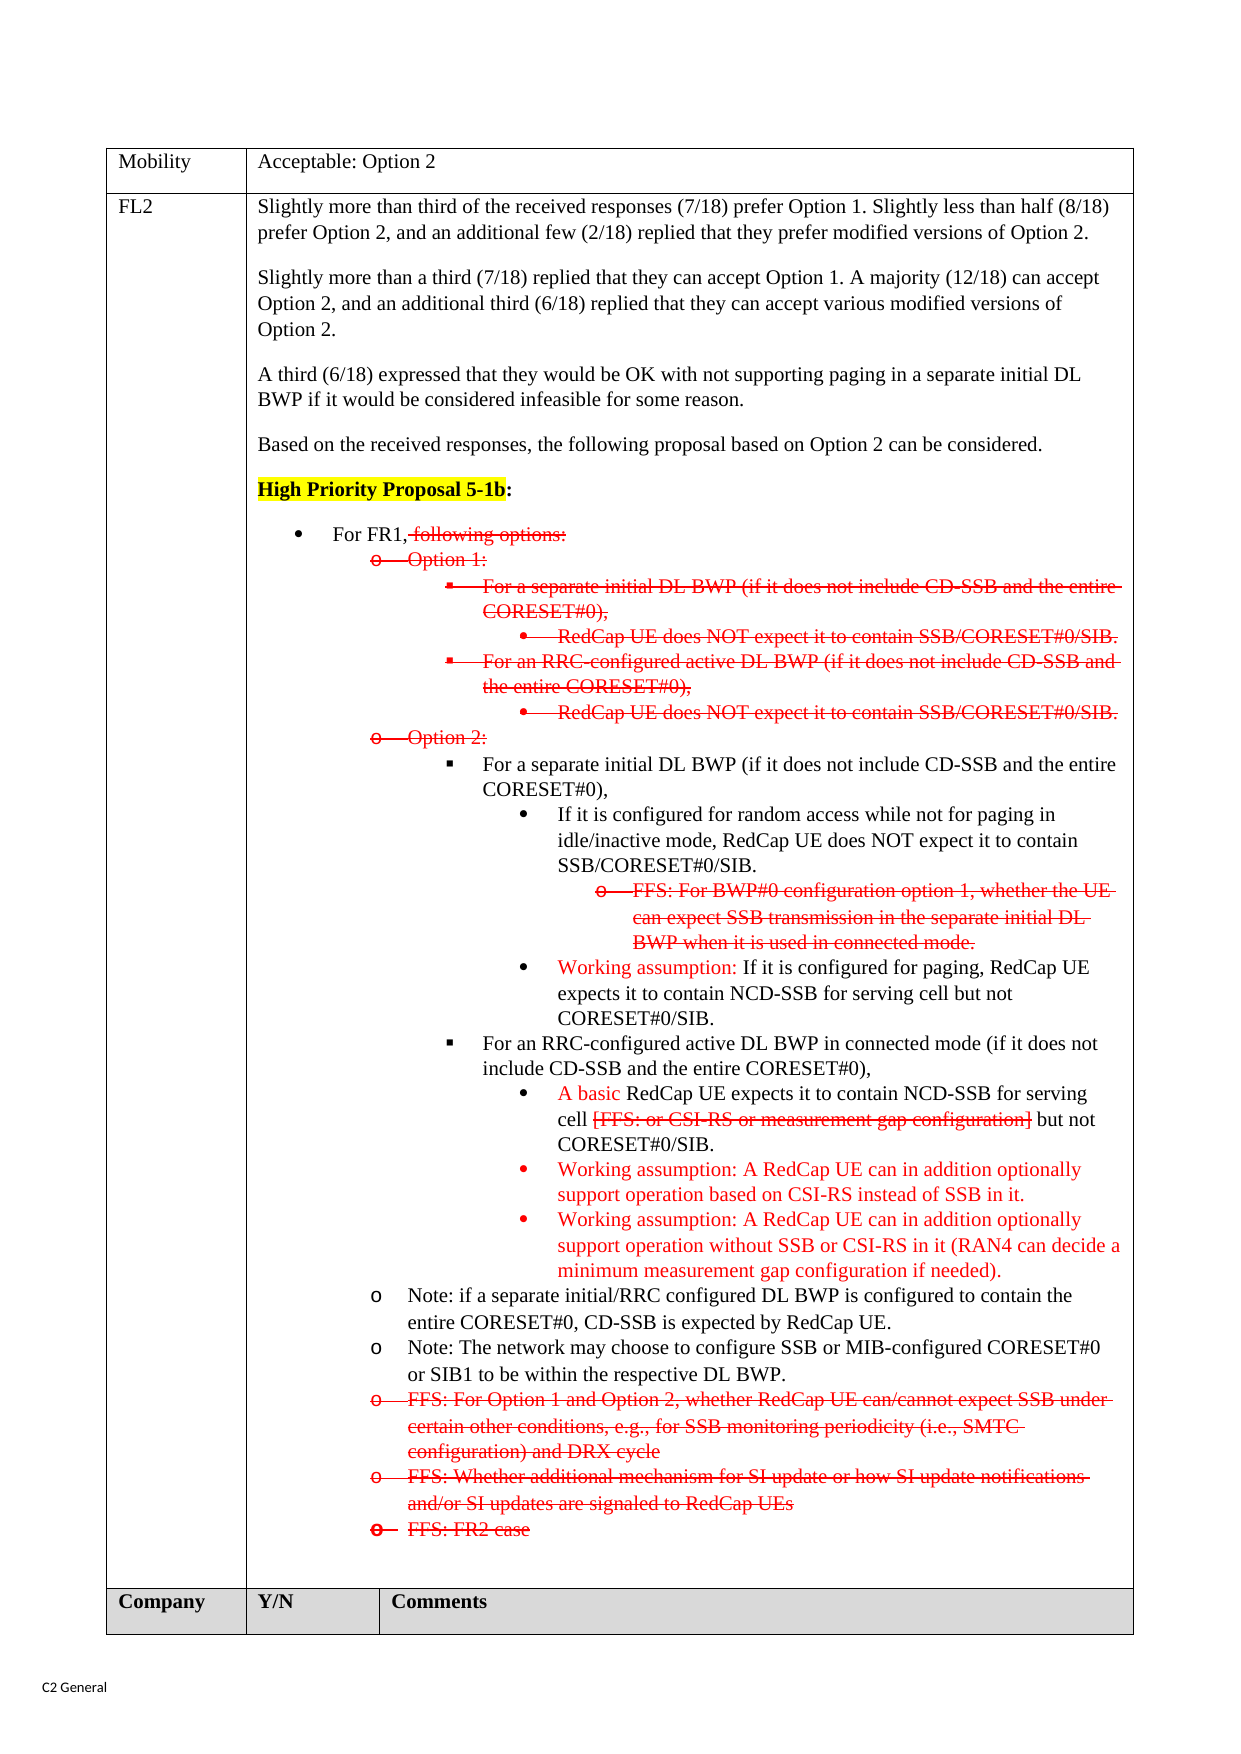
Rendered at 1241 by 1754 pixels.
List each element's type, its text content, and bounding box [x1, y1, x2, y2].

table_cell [247, 149, 1133, 193]
table_cell Company [107, 1589, 246, 1634]
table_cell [107, 149, 246, 193]
table_cell FL2 [107, 194, 246, 1588]
table_cell Comments [380, 1589, 1133, 1634]
table_cell Slightly more than third of the received responses (7/18) prefer Option 1. Slightly less than half (8/18) prefer Option 2, and an additional few (2/18) replied that they prefer modified versions of Option 2. Slightly more than a third (7/18) replied that they can accept Option 1. A majority (12/18) can accept Option 2, and an additional third (6/18) replied that they can accept various modified versions of Option 2. A third (6/18) expressed that they would be OK with not supporting paging in a separate initial DL BWP if it would be considered infeasible for some reason. Based on the received responses, the following proposal based on Option 2 can be considered. High Priority Proposal 5-1b: For FR1, following options: Option 1: For a separate initial DL BWP (if it does not include CD-SSB and the entire CORESET#0), RedCap UE does NOT expect it to contain SSB/CORESET#0/SIB. For an RRC-configured active DL BWP (if it does not include CD-SSB and the entire CORESET#0), RedCap UE does NOT expect it to contain SSB/CORESET#0/SIB. Option 2: For a separate initial DL BWP (if it does not include CD-SSB and the entire CORESET#0), If it is configured for random access while not for paging in idle/inactive mode, RedCap UE does NOT expect it to contain SSB/CORESET#0/SIB. FFS: For BWP#0 configuration option 1, whether the UE can expect SSB transmission in the separate initial DL BWP when it is used in connected mode. Working assumption: If it is configured for paging, RedCap UE expects it to contain NCD-SSB for serving cell but not CORESET#0/SIB. For an RRC-configured active DL BWP in connected mode (if it does not include CD-SSB and the entire CORESET#0), A basic RedCap UE expects it to contain NCD-SSB for serving cell [FFS: or CSI-RS or measurement gap configuration] but not CORESET#0/SIB. Working assumption: A RedCap UE can in addition optionally support operation based on CSI-RS instead of SSB in it. Working assumption: A RedCap UE can in addition optionally support operation without SSB or CSI-RS in it (RAN4 can decide a minimum measurement gap configuration if needed). Note: if a separate initial/RRC configured DL BWP is configured to contain the entire CORESET#0, CD-SSB is expected by RedCap UE. Note: The network may choose to configure SSB or MIB-configured CORESET#0 or SIB1 to be within the respective DL BWP. FFS: For Option 1 and Option 2, whether RedCap UE can/cannot expect SSB under certain other conditions, e.g., for SSB monitoring periodicity (i.e., SMTC configuration) and DRX cycle FFS: Whether additional mechanism for SI update or how SI update notifications and/or SI updates are signaled to RedCap UEs FFS: FR2 case [247, 194, 1133, 1588]
table_cell Y/N [247, 1589, 379, 1634]
